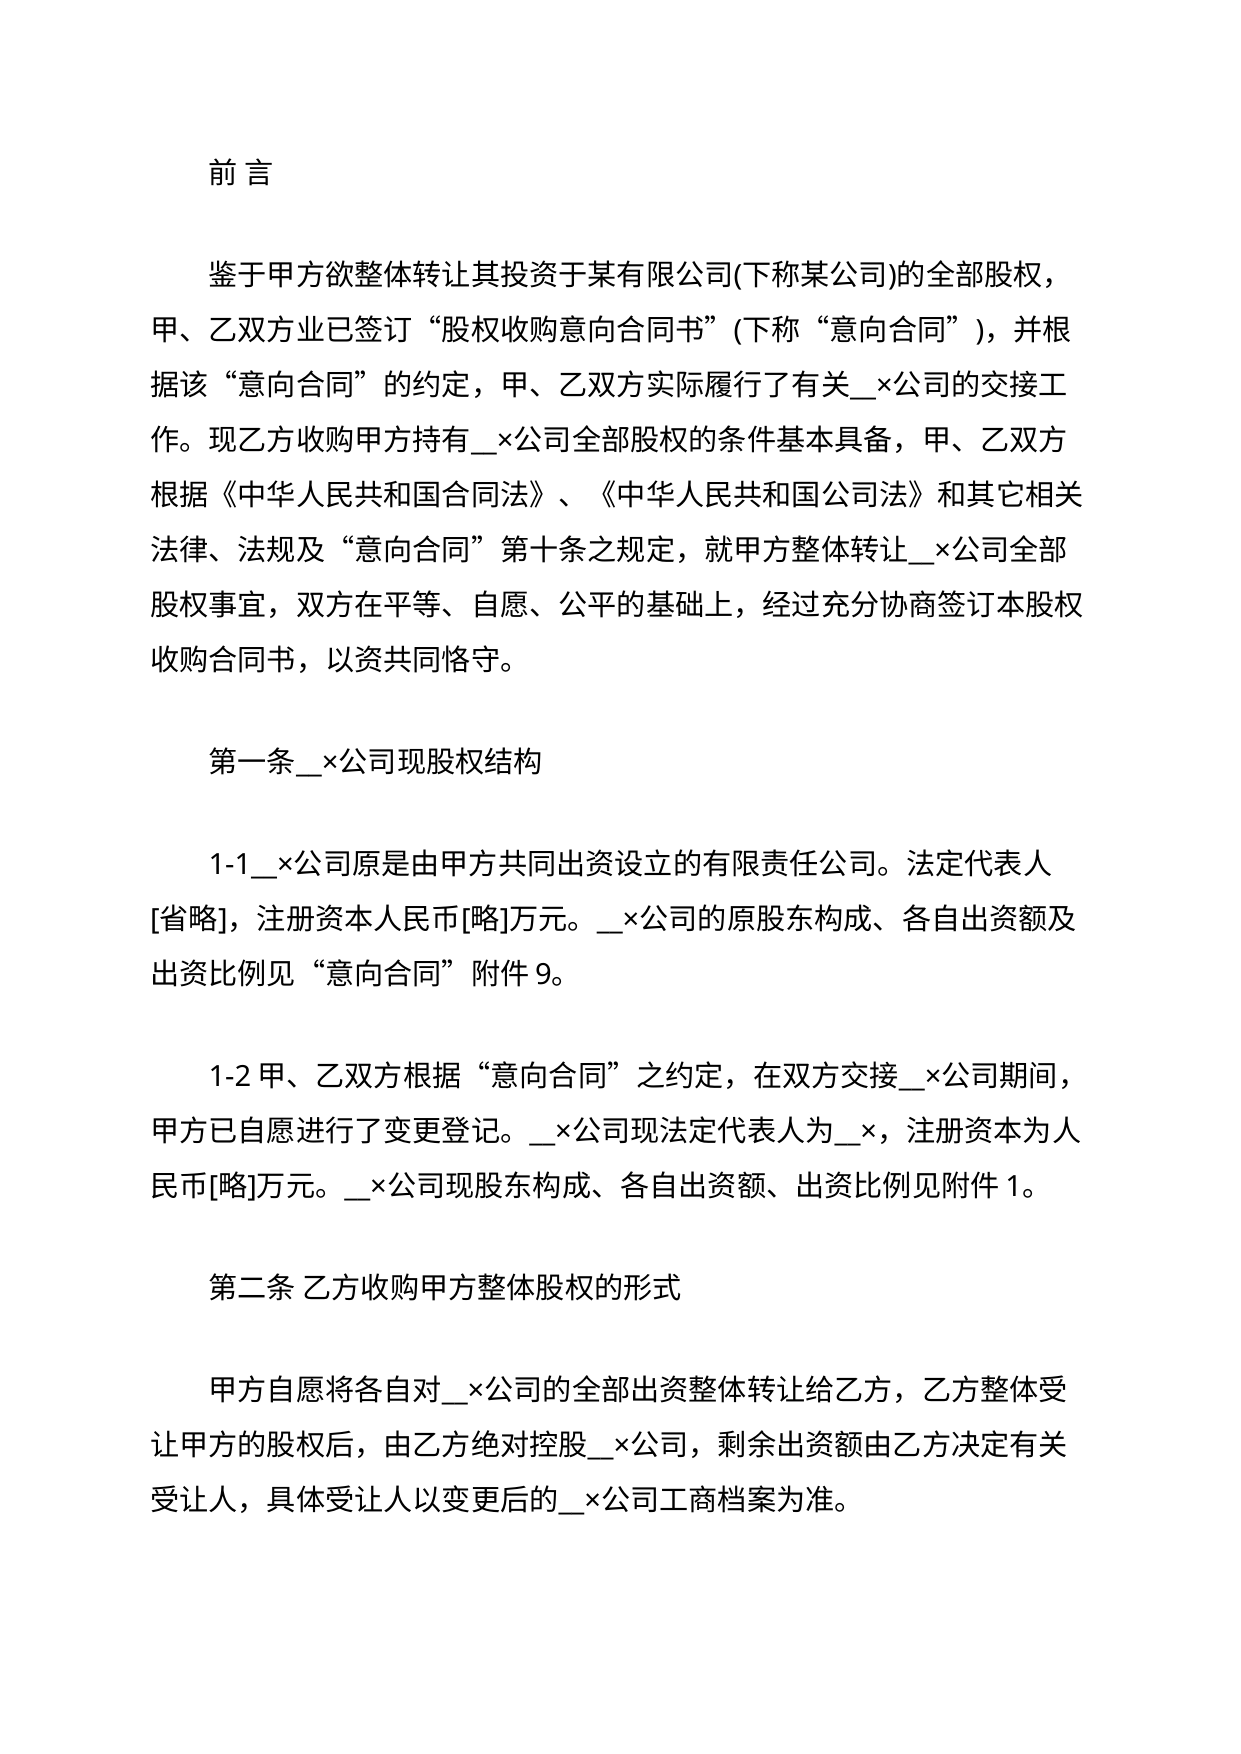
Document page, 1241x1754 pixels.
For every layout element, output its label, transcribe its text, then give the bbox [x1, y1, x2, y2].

text 第一条__×公司现股权结构 [150, 738, 1090, 781]
text 前 言 [150, 150, 1090, 192]
text 鉴于甲方欲整体转让其投资于某有限公司(下称某公司)的全部股权，甲、乙双方业已签订“股权收购意向合同书”(下称“意向合同”)，并根据该“意向合同”的约定，甲、乙双方实际履行了有关__×公司的交接工作。现乙方收购甲方持有__×公司全部股权的条件基本具备，甲、乙双方根据《中华人民共和国合同法》、《中华人民共和国公司法》和其它相关法律、法规及“意向合同”第十条之规定，就甲方整体转让__×公司全部股权事宜，双方在平等、自愿、公平的基础上，经过充分协商签订本股权收购合同书，以资共同恪守。 [150, 252, 1090, 679]
text 1-1__×公司原是由甲方共同出资设立的有限责任公司。法定代表人[省略]，注册资本人民币[略]万元。__×公司的原股东构成、各自出资额及出资比例见“意向合同”附件9。 [150, 840, 1090, 993]
text 1-2甲、乙双方根据“意向合同”之约定，在双方交接__×公司期间，甲方已自愿进行了变更登记。__×公司现法定代表人为__×，注册资本为人民币[略]万元。__×公司现股东构成、各自出资额、出资比例见附件1。 [150, 1052, 1090, 1205]
text 第二条 乙方收购甲方整体股权的形式 [150, 1264, 1090, 1307]
text 甲方自愿将各自对__×公司的全部出资整体转让给乙方，乙方整体受让甲方的股权后，由乙方绝对控股__×公司，剩余出资额由乙方决定有关受让人，具体受让人以变更后的__×公司工商档案为准。 [150, 1366, 1090, 1518]
